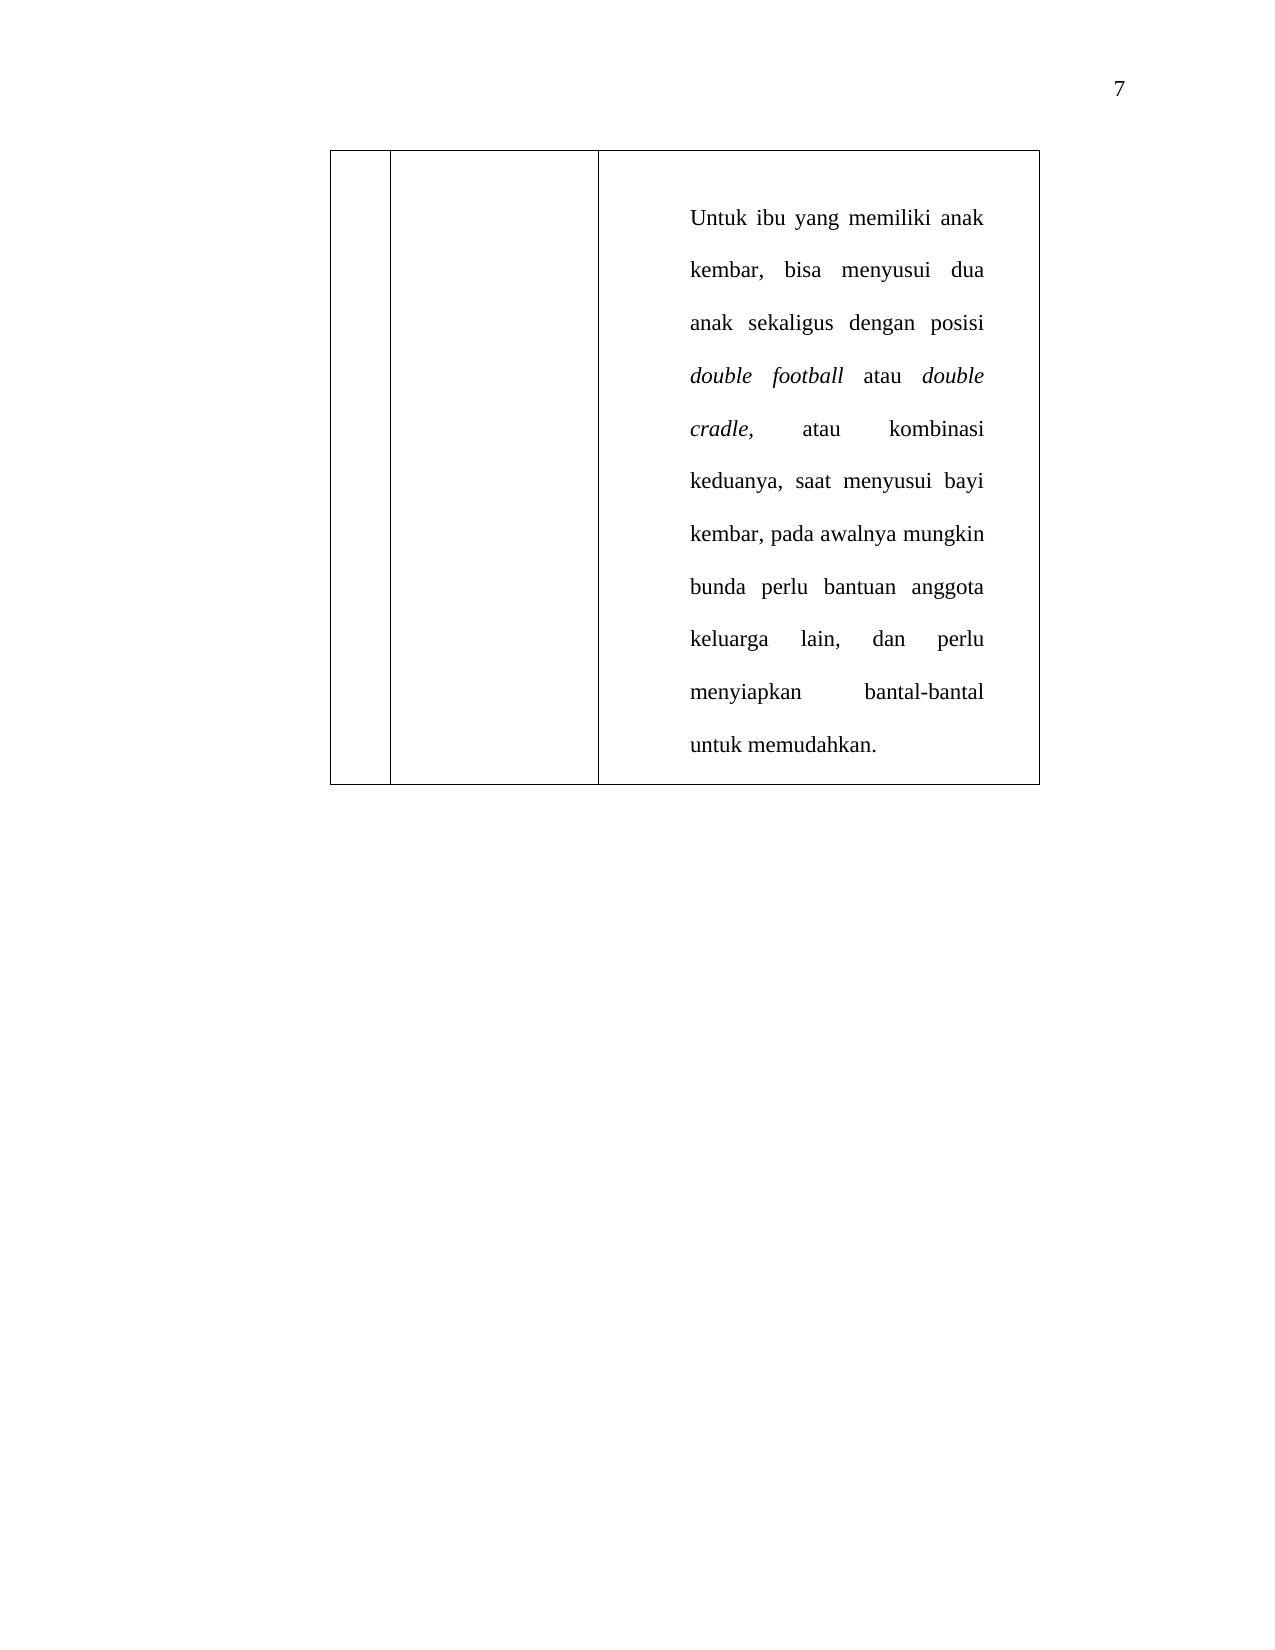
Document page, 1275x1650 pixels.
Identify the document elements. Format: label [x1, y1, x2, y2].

table_header [391, 151, 598, 783]
table_header [599, 151, 1039, 783]
table_header [331, 151, 390, 783]
